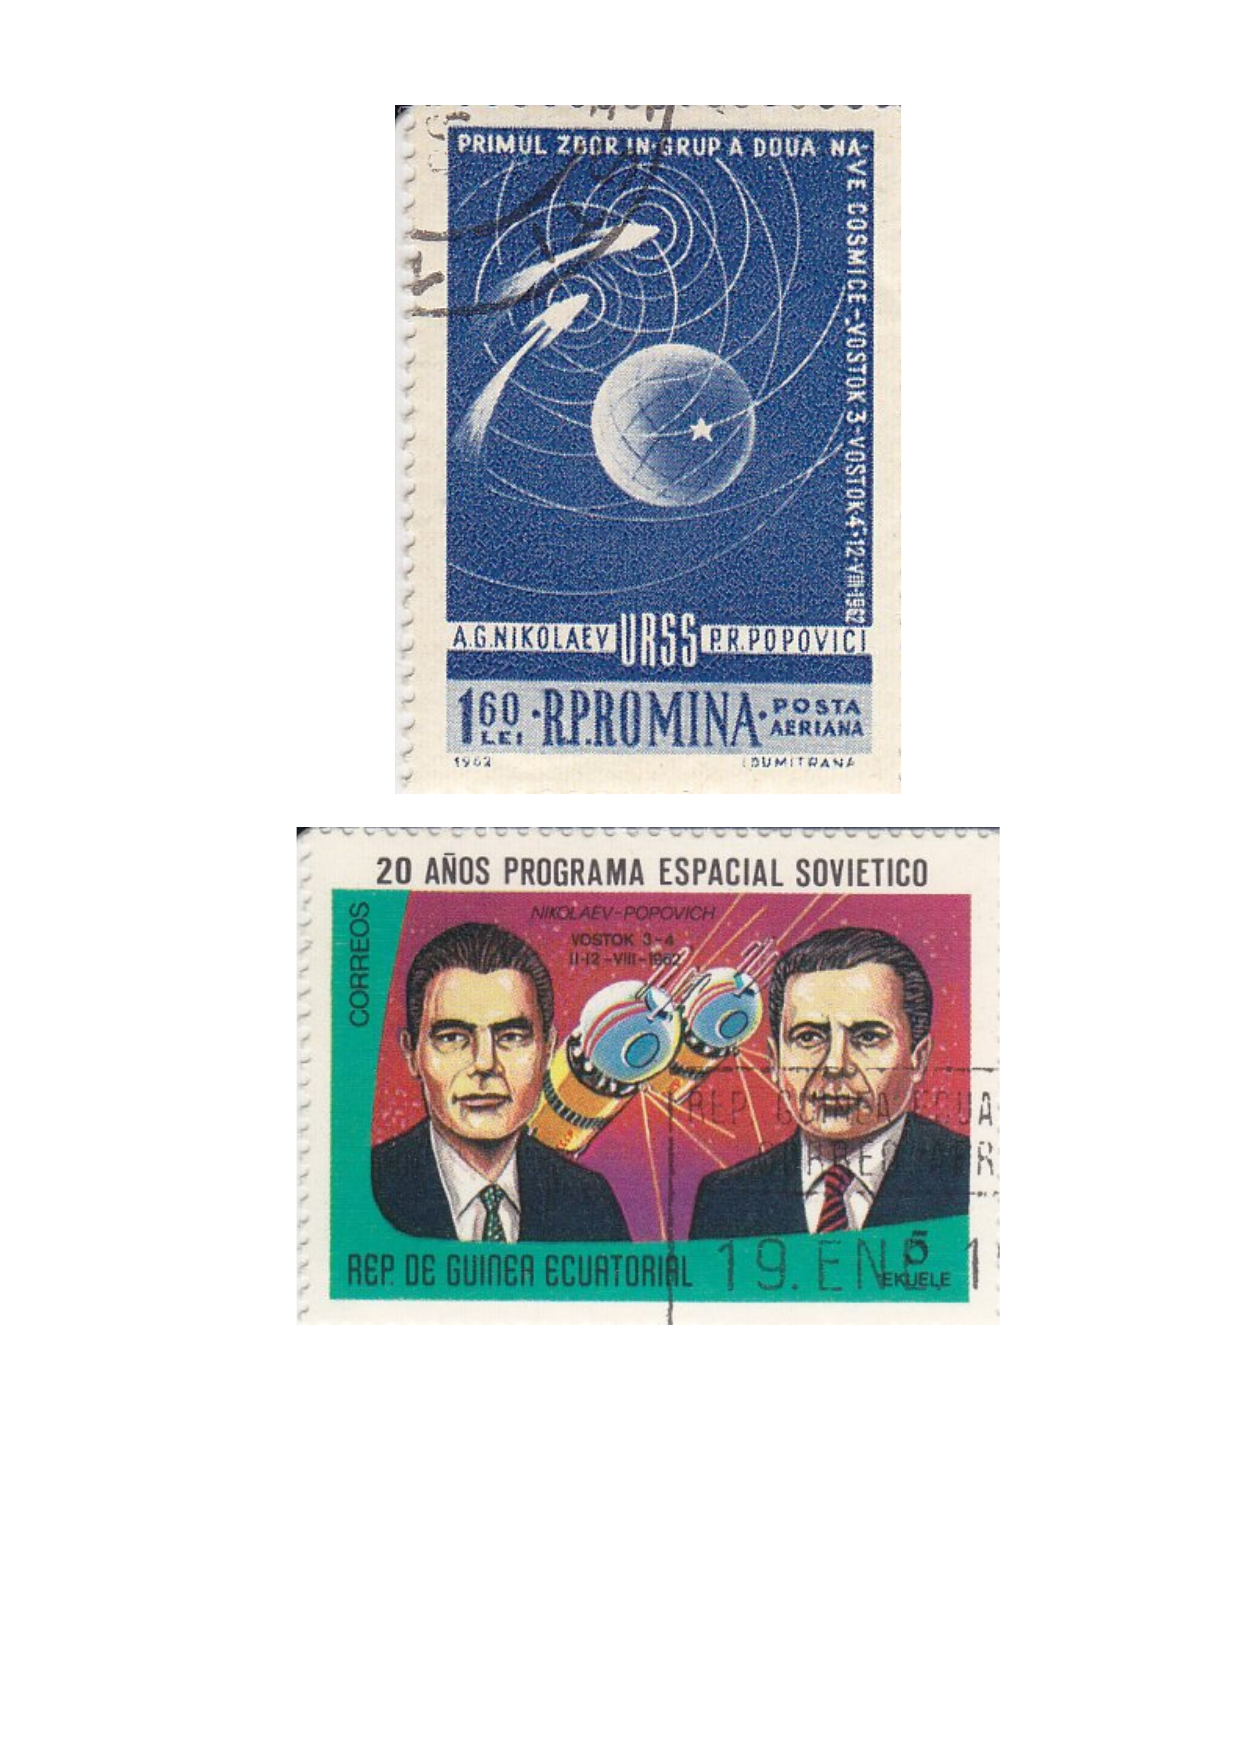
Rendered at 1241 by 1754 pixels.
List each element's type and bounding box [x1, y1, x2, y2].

table_cell [146, 89, 1150, 810]
picture [395, 105, 902, 794]
table_header [146, 810, 1150, 1342]
picture [296, 827, 1000, 1325]
